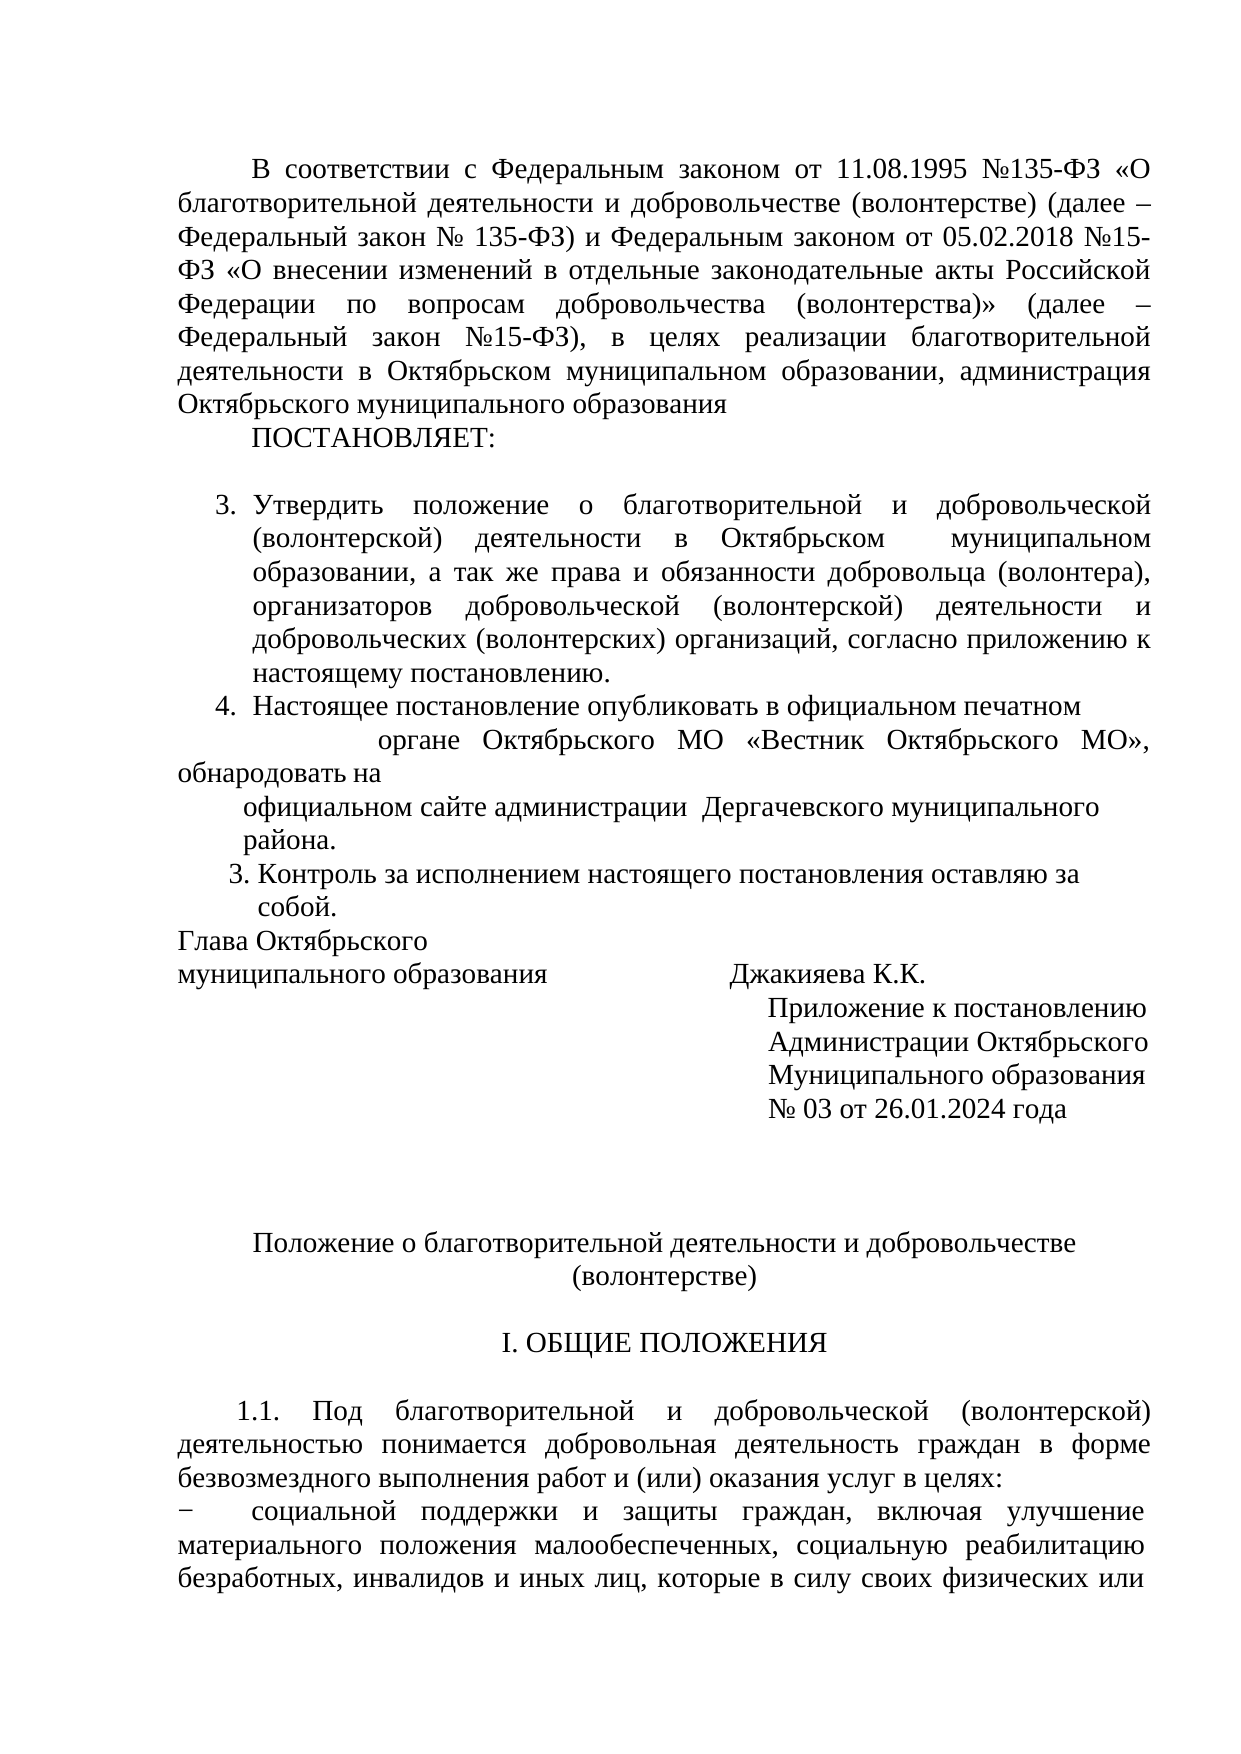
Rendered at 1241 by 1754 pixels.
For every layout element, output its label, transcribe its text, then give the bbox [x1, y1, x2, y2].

text Администрации Октябрьского [768, 1024, 1152, 1057]
text Муниципального образования № 03 от 26.01.2024 года [768, 1057, 1152, 1124]
list района. [177, 822, 1152, 856]
text 3. Контроль за исполнением настоящего постановления оставляю за [177, 856, 1152, 889]
text Приложение к постановлению [693, 990, 1152, 1024]
list Утвердить положение о благотворительной и добровольческой (волонтерской) деятельности в Октябрьском муниципальном образовании, а так же права и обязанности добровольца (волонтера), организаторов добровольческой (волонтерской) деятельности и добровольческих (волонтерских) организаций, согласно приложению к настоящему постановлению. [215, 487, 1152, 688]
text I. ОБЩИЕ ПОЛОЖЕНИЯ [177, 1326, 1152, 1359]
text 1.1. Под благотворительной и добровольческой (волонтерской) деятельностью понимается добровольная деятельность граждан в форме безвозмездного выполнения работ и (или) оказания услуг в целях: [177, 1393, 1152, 1493]
text В соответствии с Федеральным законом от 11.08.1995 №135-ФЗ «О благотворительной деятельности и добровольчестве (волонтерстве) (далее – Федеральный закон № 135-ФЗ) и Федеральным законом от 05.02.2018 №15-ФЗ «О внесении изменений в отдельные законодательные акты Российской Федерации по вопросам добровольчества (волонтерства)» (далее – Федеральный закон №15-ФЗ), в целях реализации благотворительной деятельности в Октябрьском муниципальном образовании, администрация Октябрьского муниципального образования [177, 152, 1152, 420]
list органе Октябрьского МО «Вестник Октябрьского МО», обнародовать на [177, 722, 1152, 789]
text Глава Октябрьского [177, 923, 1152, 957]
list официальном сайте администрации Дергачевского муниципального [177, 789, 1152, 822]
list Настоящее постановление опубликовать в официальном печатном [215, 688, 1152, 722]
text муниципального образования Джакияева К.К. [177, 957, 1152, 990]
text ПОСТАНОВЛЯЕТ: [177, 420, 1152, 453]
text собой. [177, 889, 1152, 923]
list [177, 1493, 1145, 1594]
text Положение о благотворительной деятельности и добровольчестве (волонтерстве) [177, 1225, 1152, 1292]
